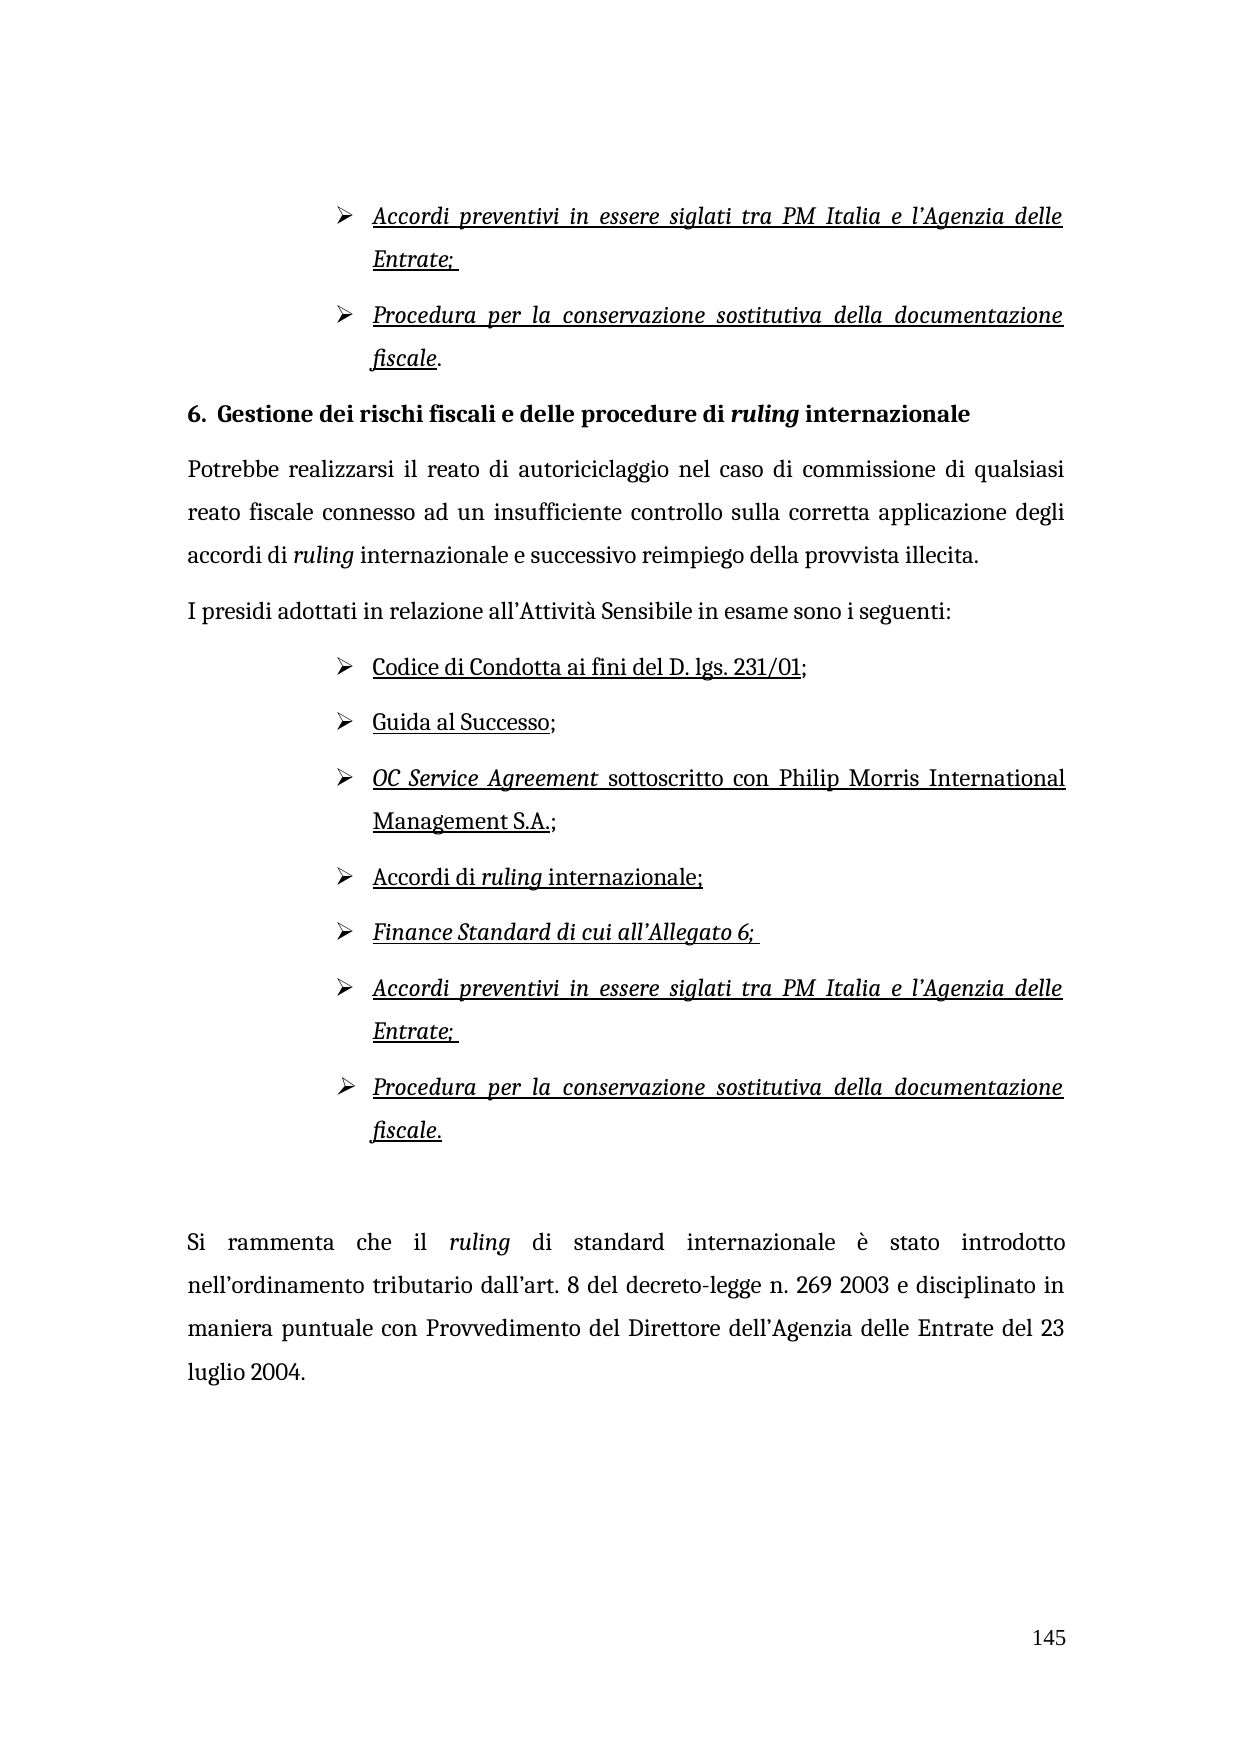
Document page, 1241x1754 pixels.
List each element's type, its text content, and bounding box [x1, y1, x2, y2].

list Codice di Condotta ai fini del D. lgs. 231/01; [335, 653, 1066, 681]
list Finance Standard di cui all’Allegato 6; [335, 918, 1066, 947]
list Gestione dei rischi fiscali e delle procedure di ruling internazionale [187, 399, 1066, 428]
list Accordi preventivi in essere siglati tra PM Italia e l’Agenzia delle Entrate; [335, 202, 1066, 274]
text Potrebbe realizzarsi il reato di autoriciclaggio nel caso di commissione di qualsiasi reato fiscale connesso ad un insufficiente controllo sulla corretta applicazione degli accordi di ruling internazionale e successivo reimpiego della provvista illecita. [187, 455, 1066, 570]
list Procedura per la conservazione sostitutiva della documentazione fiscale. [335, 1073, 1066, 1144]
list Procedura per la conservazione sostitutiva della documentazione fiscale. [335, 301, 1066, 373]
text Si rammenta che il ruling di standard internazionale è stato introdotto nell’ordinamento tributario dall’art. 8 del decreto-legge n. 269 2003 e disciplinato in maniera puntuale con Provvedimento del Direttore dell’Agenzia delle Entrate del 23 luglio 2004. [187, 1228, 1066, 1386]
list Guida al Successo; [335, 708, 1066, 737]
list Accordi di ruling internazionale; [335, 863, 1066, 891]
list Accordi preventivi in essere siglati tra PM Italia e l’Agenzia delle Entrate; [335, 974, 1066, 1046]
list OC Service Agreement sottoscritto con Philip Morris International Management S.A.; [335, 764, 1066, 836]
text I presidi adottati in relazione all’Attività Sensibile in esame sono i seguenti: [187, 597, 1066, 626]
